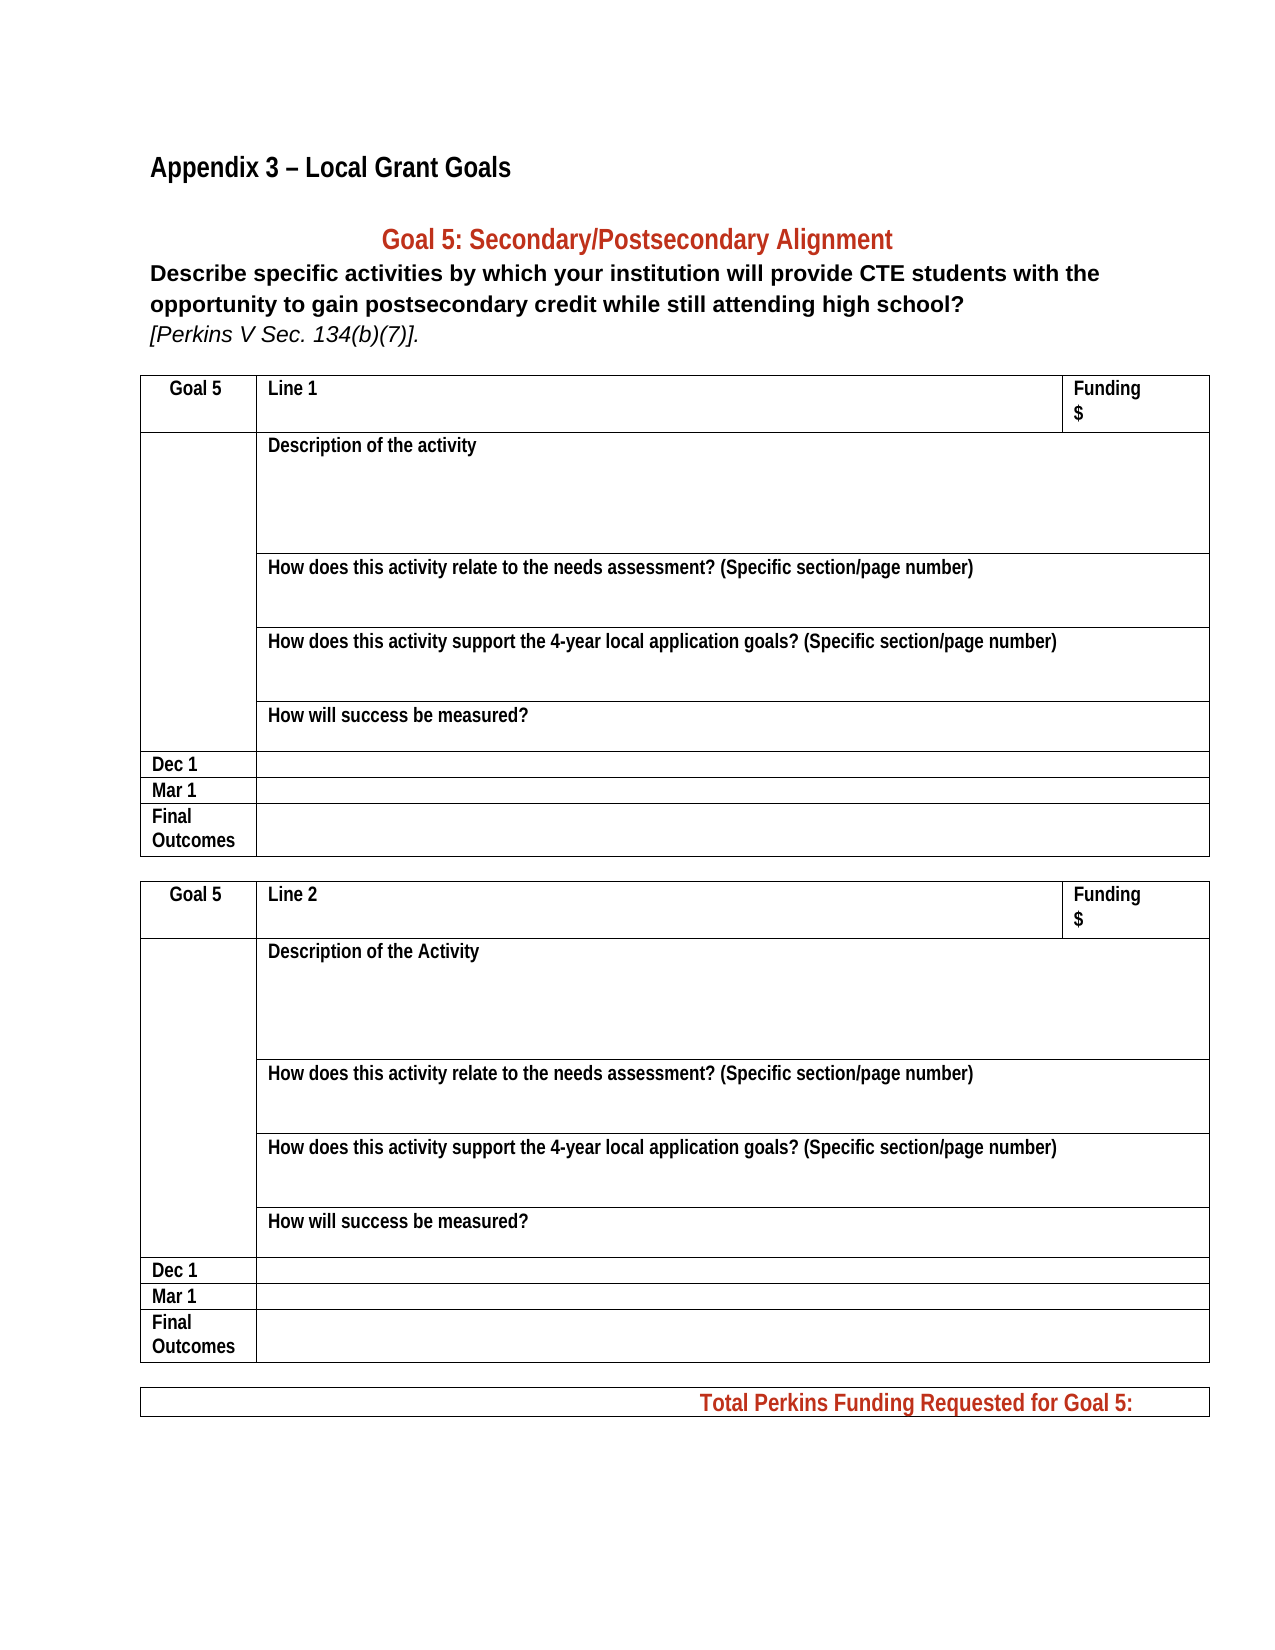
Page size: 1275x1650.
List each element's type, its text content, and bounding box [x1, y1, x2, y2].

table_cell How will success be measured? [257, 1208, 1209, 1257]
table_header Line 2 [257, 882, 1062, 938]
text Appendix 3 – Local Grant Goals [150, 150, 1162, 183]
table_header Line 1 [257, 376, 1062, 432]
table_header Goal 5 [141, 376, 256, 432]
table_cell [257, 778, 1209, 803]
table_cell [141, 433, 256, 751]
table_cell Mar 1 [141, 778, 256, 803]
table_header Funding $ [1063, 882, 1209, 938]
table_cell Dec 1 [141, 752, 256, 777]
table_cell Dec 1 [141, 1258, 256, 1283]
table_header Goal 5 [141, 882, 256, 938]
table_cell [257, 752, 1209, 777]
table_cell How does this activity relate to the needs assessment? (Specific section/page number) [257, 1060, 1209, 1133]
table_cell [257, 1258, 1209, 1283]
table_cell [257, 804, 1209, 856]
table_header Funding $ [1063, 376, 1209, 432]
table_cell How will success be measured? [257, 702, 1209, 751]
text Goal 5: Secondary/Postsecondary Alignment [150, 222, 1125, 255]
text Describe specific activities by which your institution will provide CTE students with the opportunity to gain postsecondary credit while still attending high school? [150, 260, 1125, 317]
table_header Total Perkins Funding Requested for Goal 5: [141, 1388, 1209, 1416]
table_cell Description of the activity [257, 433, 1209, 553]
table_cell Final Outcomes [141, 804, 256, 856]
table_cell Final Outcomes [141, 1310, 256, 1362]
table_cell [141, 939, 256, 1257]
table_cell [257, 1310, 1209, 1362]
table_cell How does this activity support the 4-year local application goals? (Specific section/page number) [257, 628, 1209, 701]
table_cell Description of the Activity [257, 939, 1209, 1059]
table_cell How does this activity relate to the needs assessment? (Specific section/page number) [257, 554, 1209, 627]
text [Perkins V Sec. 134(b)(7)]. [150, 321, 1125, 347]
table_cell Mar 1 [141, 1284, 256, 1309]
table_cell How does this activity support the 4-year local application goals? (Specific section/page number) [257, 1134, 1209, 1207]
table_cell [257, 1284, 1209, 1309]
